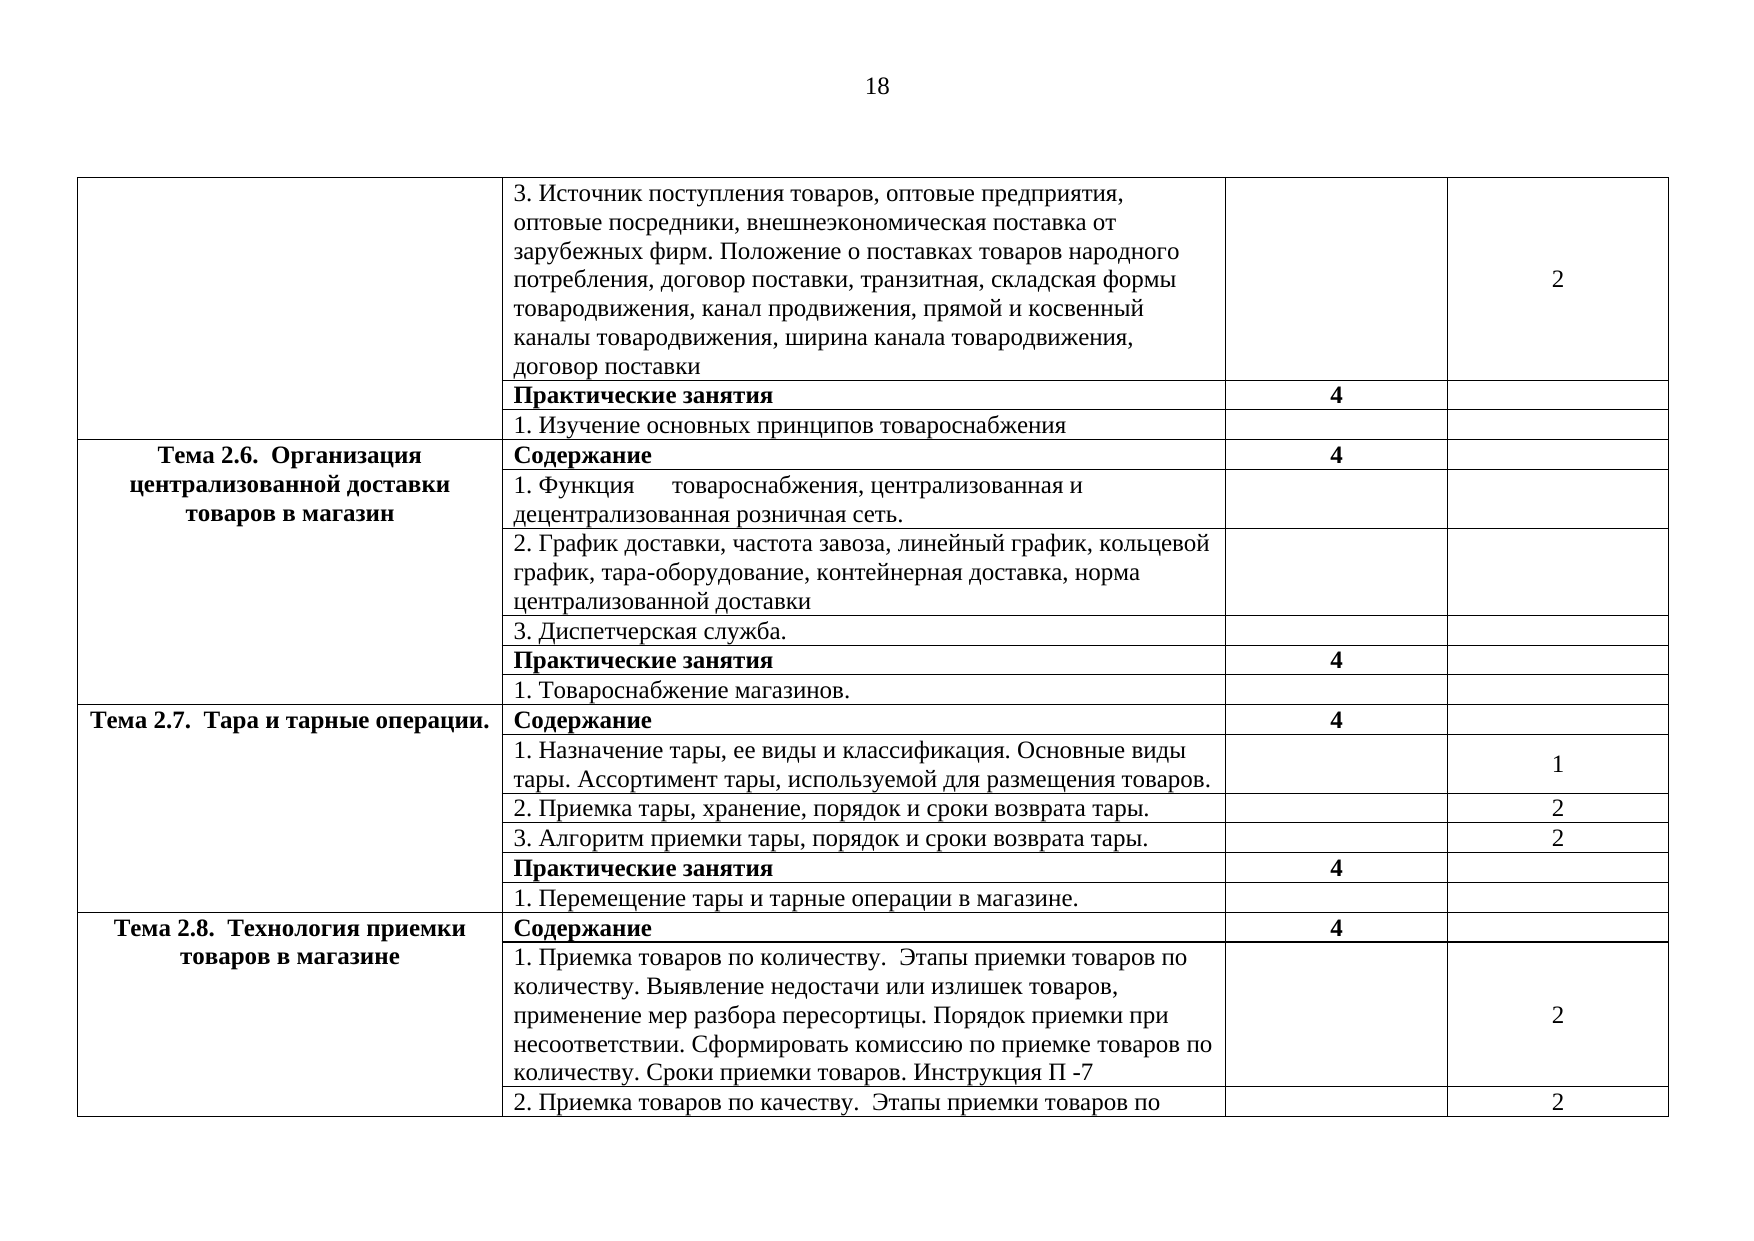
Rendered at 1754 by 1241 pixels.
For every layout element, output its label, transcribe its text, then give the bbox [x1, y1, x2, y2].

table_cell [1226, 823, 1447, 852]
table_cell 4 [1226, 705, 1447, 734]
table_cell Содержание [503, 913, 1225, 941]
table_cell Тема 2.7. Тара и тарные операции. [78, 705, 502, 912]
table_cell 1. Перемещение тары и тарные операции в магазине. [503, 883, 1225, 912]
table_cell Тема 2.6. Организация централизованной доставки товаров в магазин [78, 440, 502, 704]
table_cell 2 [1448, 823, 1668, 852]
table_cell 2. График доставки, частота завоза, линейный график, кольцевой график, тара-оборудование, контейнерная доставка, норма централизованной доставки [503, 529, 1225, 615]
table_cell 3. Алгоритм приемки тары, порядок и сроки возврата тары. [503, 823, 1225, 852]
table_cell Практические занятия [503, 381, 1225, 409]
table_cell 4 [1226, 646, 1447, 674]
table_cell [1448, 410, 1668, 439]
table_cell [1448, 646, 1668, 674]
table_cell [1448, 381, 1668, 409]
table_cell [1448, 705, 1668, 734]
table_cell [1448, 675, 1668, 704]
table_cell 3. Источник поступления товаров, оптовые предприятия, оптовые посредники, внешнеэкономическая поставка от зарубежных фирм. Положение о поставках товаров народного потребления, договор поставки, транзитная, складская формы товародвижения, канал продвижения, прямой и косвенный каналы товародвижения, ширина канала товародвижения, договор поставки [503, 178, 1225, 379]
table_cell 4 [1226, 853, 1447, 882]
table_cell [1226, 735, 1447, 792]
table_cell Практические занятия [503, 646, 1225, 674]
table_cell [1226, 616, 1447, 644]
table_cell 4 [1226, 381, 1447, 409]
table_cell 1 [1448, 735, 1668, 792]
table_cell [1226, 529, 1447, 615]
table_cell 2 [1448, 1087, 1668, 1116]
table_cell [1226, 883, 1447, 912]
table_cell 4 [1226, 440, 1447, 469]
table_cell [1226, 178, 1447, 379]
table_cell 1. Изучение основных принципов товароснабжения [503, 410, 1225, 439]
table_cell 3. Диспетчерская служба. [503, 616, 1225, 644]
table_cell 2 [1448, 943, 1668, 1086]
table_cell Тема 2.8. Технология приемки товаров в магазине [78, 913, 502, 1116]
table_cell 1. Функция товароснабжения, централизованная и децентрализованная розничная сеть. [503, 470, 1225, 527]
table_cell Практические занятия [503, 853, 1225, 882]
table_cell [1226, 1087, 1447, 1116]
table_cell [1448, 913, 1668, 941]
table_cell [1448, 529, 1668, 615]
table_cell 1. Товароснабжение магазинов. [503, 675, 1225, 704]
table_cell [503, 1087, 1225, 1116]
table_cell [1226, 410, 1447, 439]
table_cell 4 [1226, 913, 1447, 941]
table_cell Содержание [503, 705, 1225, 734]
table_cell 1. Назначение тары, ее виды и классификация. Основные виды тары. Ассортимент тары, используемой для размещения товаров. [503, 735, 1225, 792]
table_cell [1226, 943, 1447, 1086]
table_cell [1448, 616, 1668, 644]
table_cell [1448, 470, 1668, 527]
table_cell 2 [1448, 794, 1668, 822]
table_cell [1226, 470, 1447, 527]
table_cell [1226, 675, 1447, 704]
table_cell 1. Приемка товаров по количеству. Этапы приемки товаров по количеству. Выявление недостачи или излишек товаров, применение мер разбора пересортицы. Порядок приемки при несоответствии. Сформировать комиссию по приемке товаров по количеству. Сроки приемки товаров. Инструкция П -7 [503, 943, 1225, 1086]
table_cell 2 [1448, 178, 1668, 379]
table_cell [1448, 883, 1668, 912]
table_cell Содержание [503, 440, 1225, 469]
table_cell [1226, 794, 1447, 822]
table_cell [1448, 440, 1668, 469]
table_cell [1448, 853, 1668, 882]
table_cell 2. Приемка тары, хранение, порядок и сроки возврата тары. [503, 794, 1225, 822]
